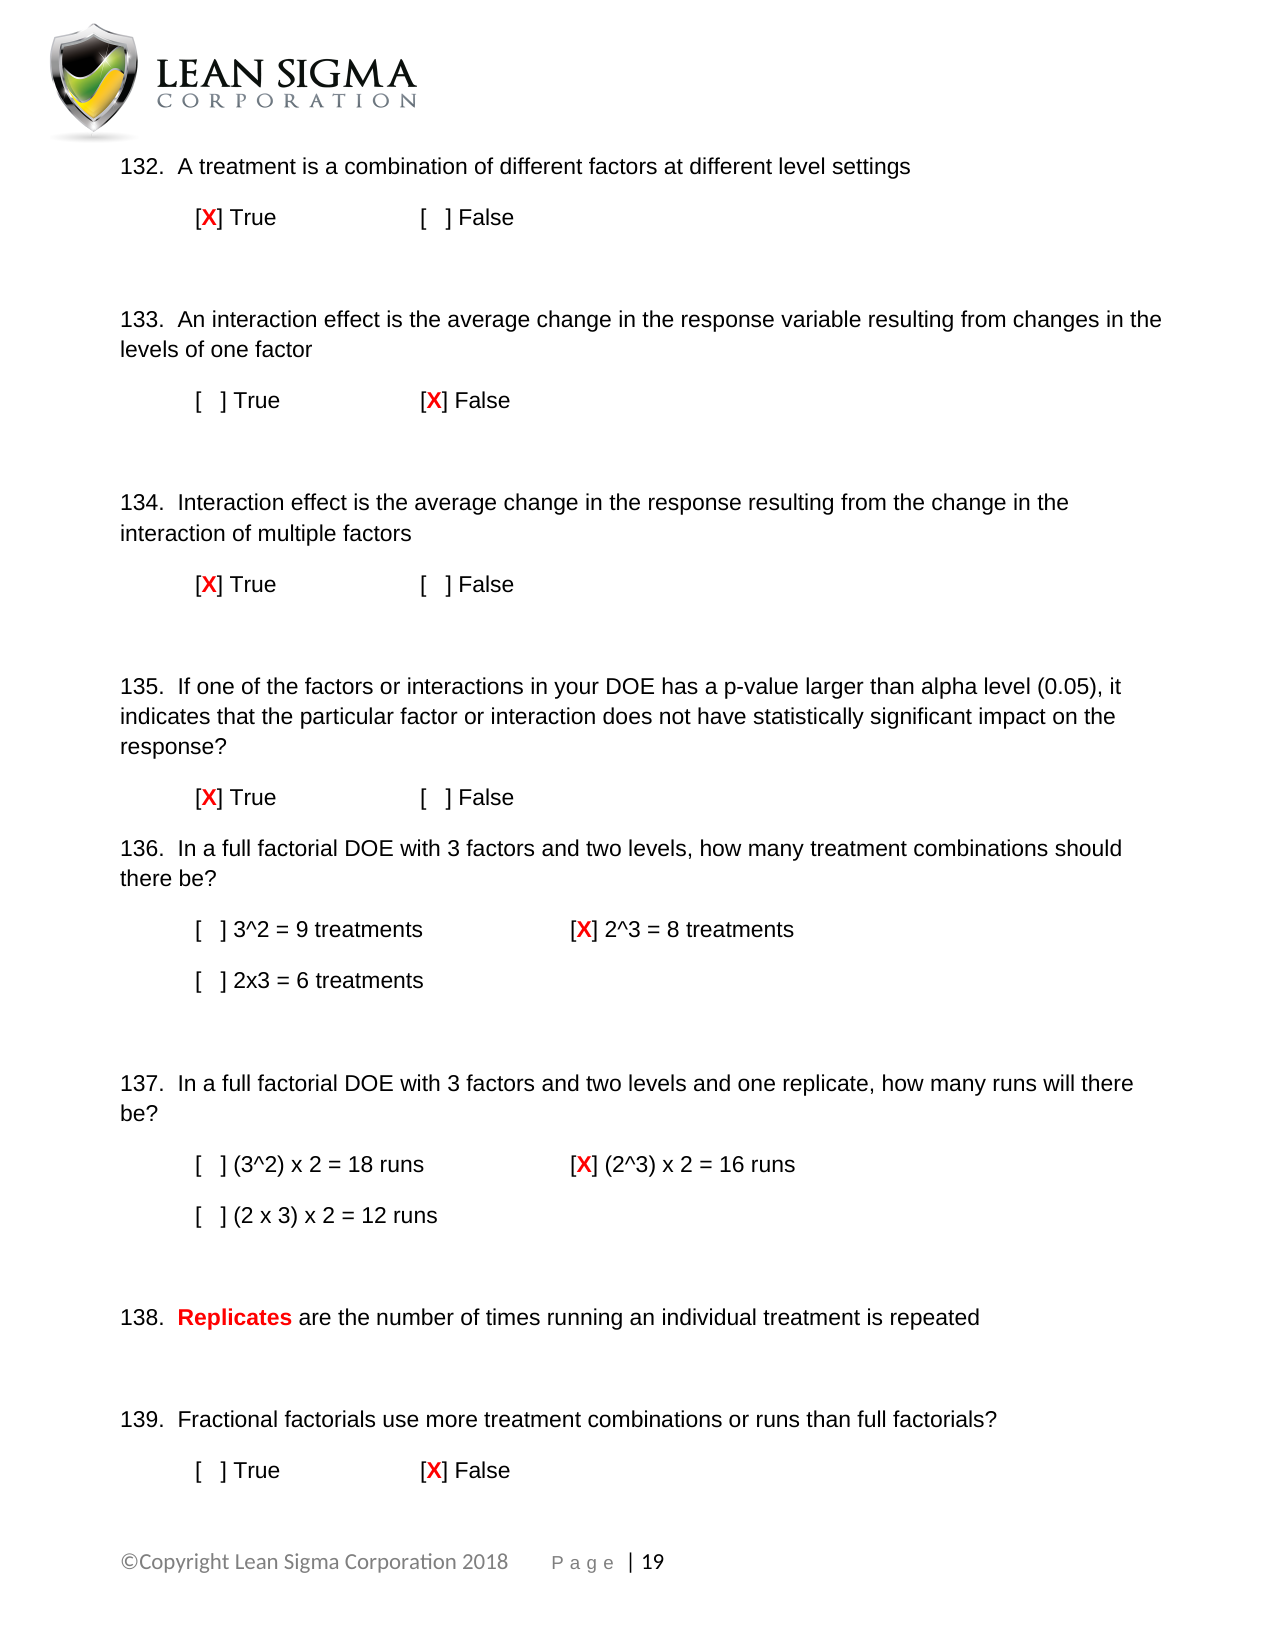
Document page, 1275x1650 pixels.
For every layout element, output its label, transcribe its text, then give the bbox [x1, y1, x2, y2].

picture [45, 18, 420, 153]
text 135. If one of the factors or interactions in your DOE has a p-value larger than alpha level (0.05), it indicates that the particular factor or interaction does not have statistically significant impact on the response? [120, 673, 1162, 759]
text 138. Replicates are the number of times running an individual treatment is repeated [120, 1304, 1162, 1330]
text [ ] 2x3 = 6 treatments [120, 967, 1162, 994]
text [ ] 3^2 = 9 treatments [X] 2^3 = 8 treatments [120, 916, 1162, 943]
text 137. In a full factorial DOE with 3 factors and two levels and one replicate, how many runs will there be? [120, 1069, 1162, 1126]
text [ ] (2 x 3) x 2 = 12 runs [120, 1202, 1162, 1228]
text [X] True [ ] False [120, 784, 1162, 810]
text 139. Fractional factorials use more treatment combinations or runs than full factorials? [120, 1406, 1162, 1432]
text 132. A treatment is a combination of different factors at different level settings [120, 153, 1162, 179]
text [ ] (3^2) x 2 = 18 runs [X] (2^3) x 2 = 16 runs [120, 1151, 1162, 1177]
text [ ] True [X] False [120, 1457, 1162, 1483]
text 136. In a full factorial DOE with 3 factors and two levels, how many treatment combinations should there be? [120, 835, 1162, 892]
text 133. An interaction effect is the average change in the response variable resulting from changes in the levels of one factor [120, 306, 1162, 362]
text [X] True [ ] False [120, 571, 1162, 597]
text [ ] True [X] False [120, 387, 1162, 413]
text 134. Interaction effect is the average change in the response resulting from the change in the interaction of multiple factors [120, 489, 1162, 546]
text [X] True [ ] False [120, 204, 1162, 230]
